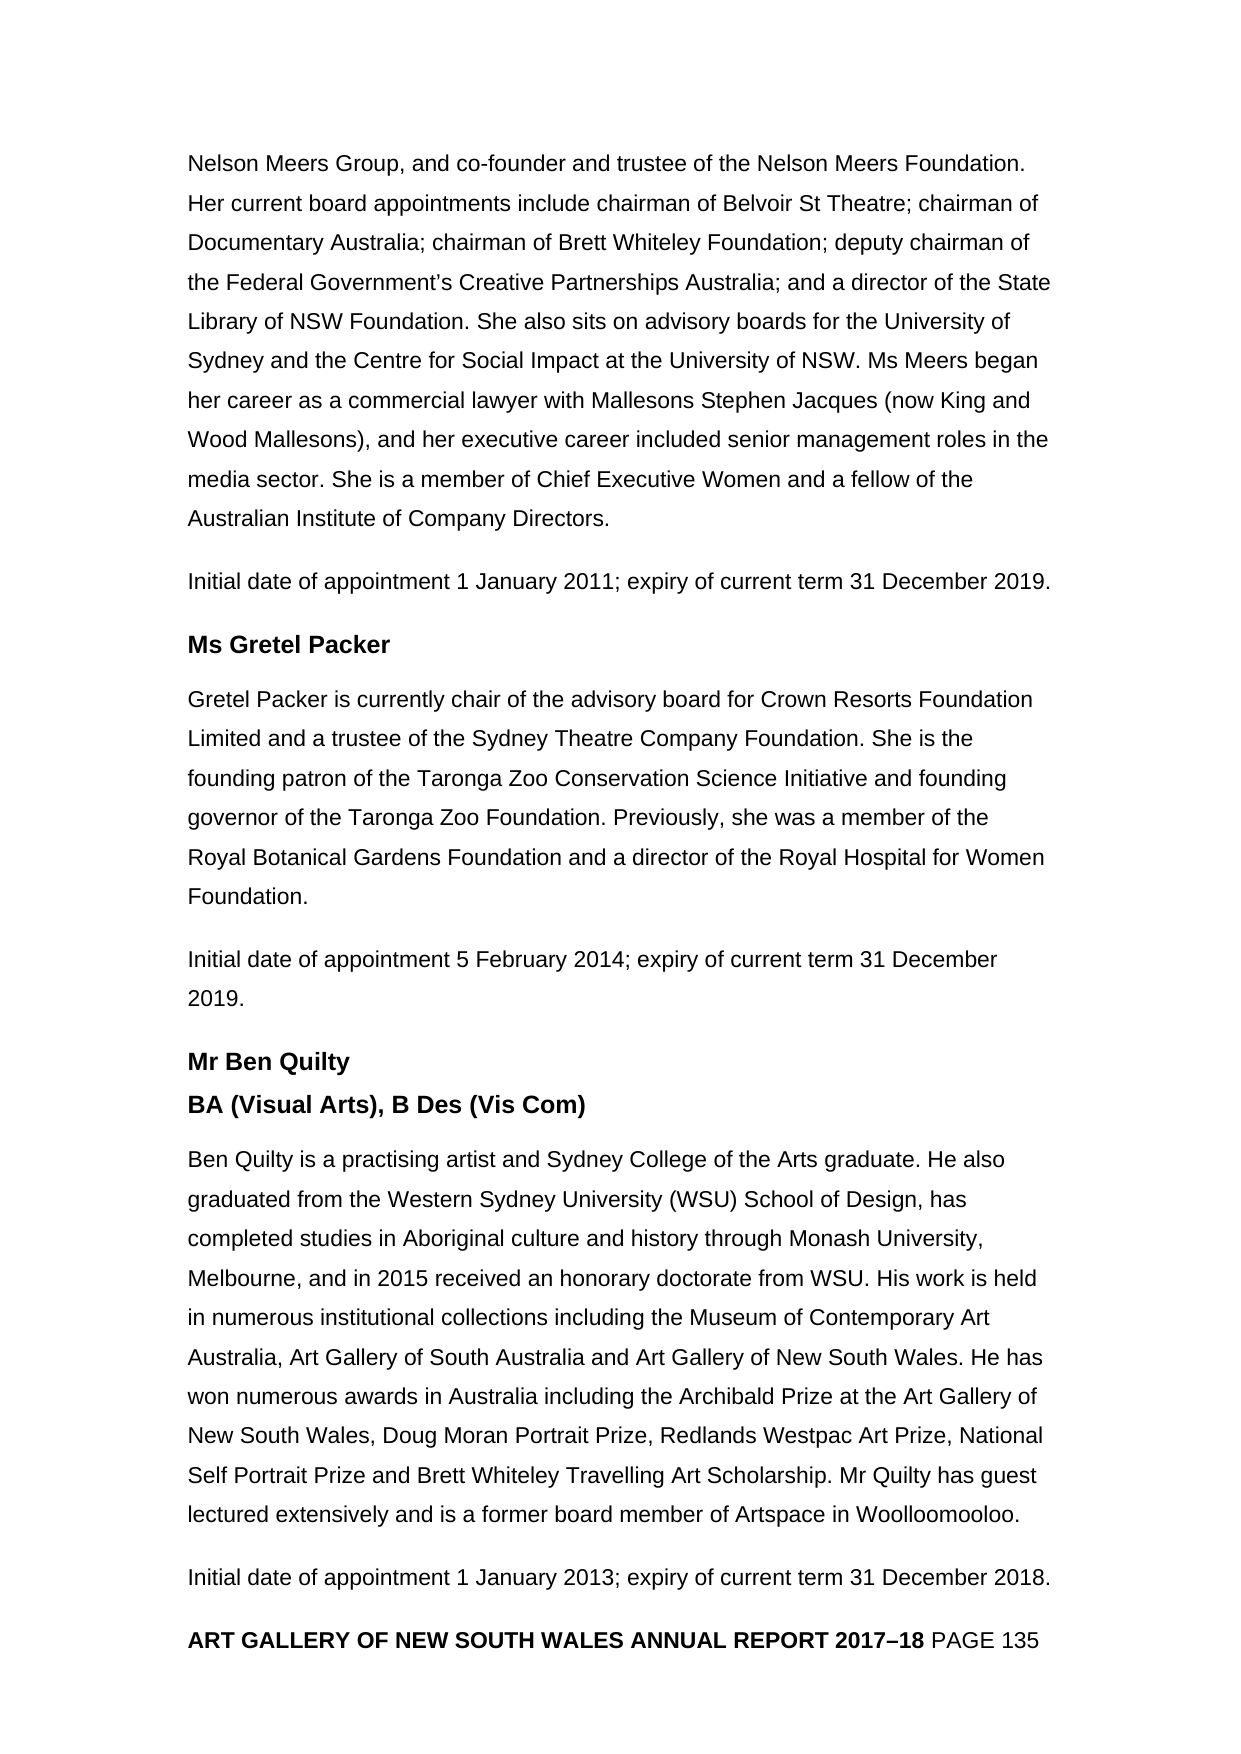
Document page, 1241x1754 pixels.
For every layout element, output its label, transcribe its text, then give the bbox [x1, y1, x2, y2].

text Ben Quilty is a practising artist and Sydney College of the Arts graduate. He also graduated from the Western Sydney University (WSU) School of Design, has completed studies in Aboriginal culture and history through Monash University, Melbourne, and in 2015 received an honorary doctorate from WSU. His work is held in numerous institutional collections including the Museum of Contemporary Art Australia, Art Gallery of South Australia and Art Gallery of New South Wales. He has won numerous awards in Australia including the Archibald Prize at the Art Gallery of New South Wales, Doug Moran Portrait Prize, Redlands Westpac Art Prize, National Self Portrait Prize and Brett Whiteley Travelling Art Scholarship. Mr Quilty has guest lectured extensively and is a former board member of Artspace in Woolloomooloo. [187, 1146, 1053, 1528]
subtitle Ms Gretel Packer [187, 630, 1053, 659]
text Initial date of appointment 1 January 2011; expiry of current term 31 December 2019. [187, 568, 1053, 594]
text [187, 150, 1053, 532]
text Initial date of appointment 1 January 2013; expiry of current term 31 December 2018. [187, 1564, 1053, 1590]
text Gretel Packer is currently chair of the advisory board for Crown Resorts Foundation Limited and a trustee of the Sydney Theatre Company Foundation. She is the founding patron of the Taronga Zoo Conservation Science Initiative and founding governor of the Taronga Zoo Foundation. Previously, she was a member of the Royal Botanical Gardens Foundation and a director of the Royal Hospital for Women Foundation. [187, 686, 1053, 909]
text Initial date of appointment 5 February 2014; expiry of current term 31 December 2019. [187, 946, 1053, 1011]
subtitle Mr Ben Quilty BA (Visual Arts), B Des (Vis Com) [187, 1047, 1053, 1119]
